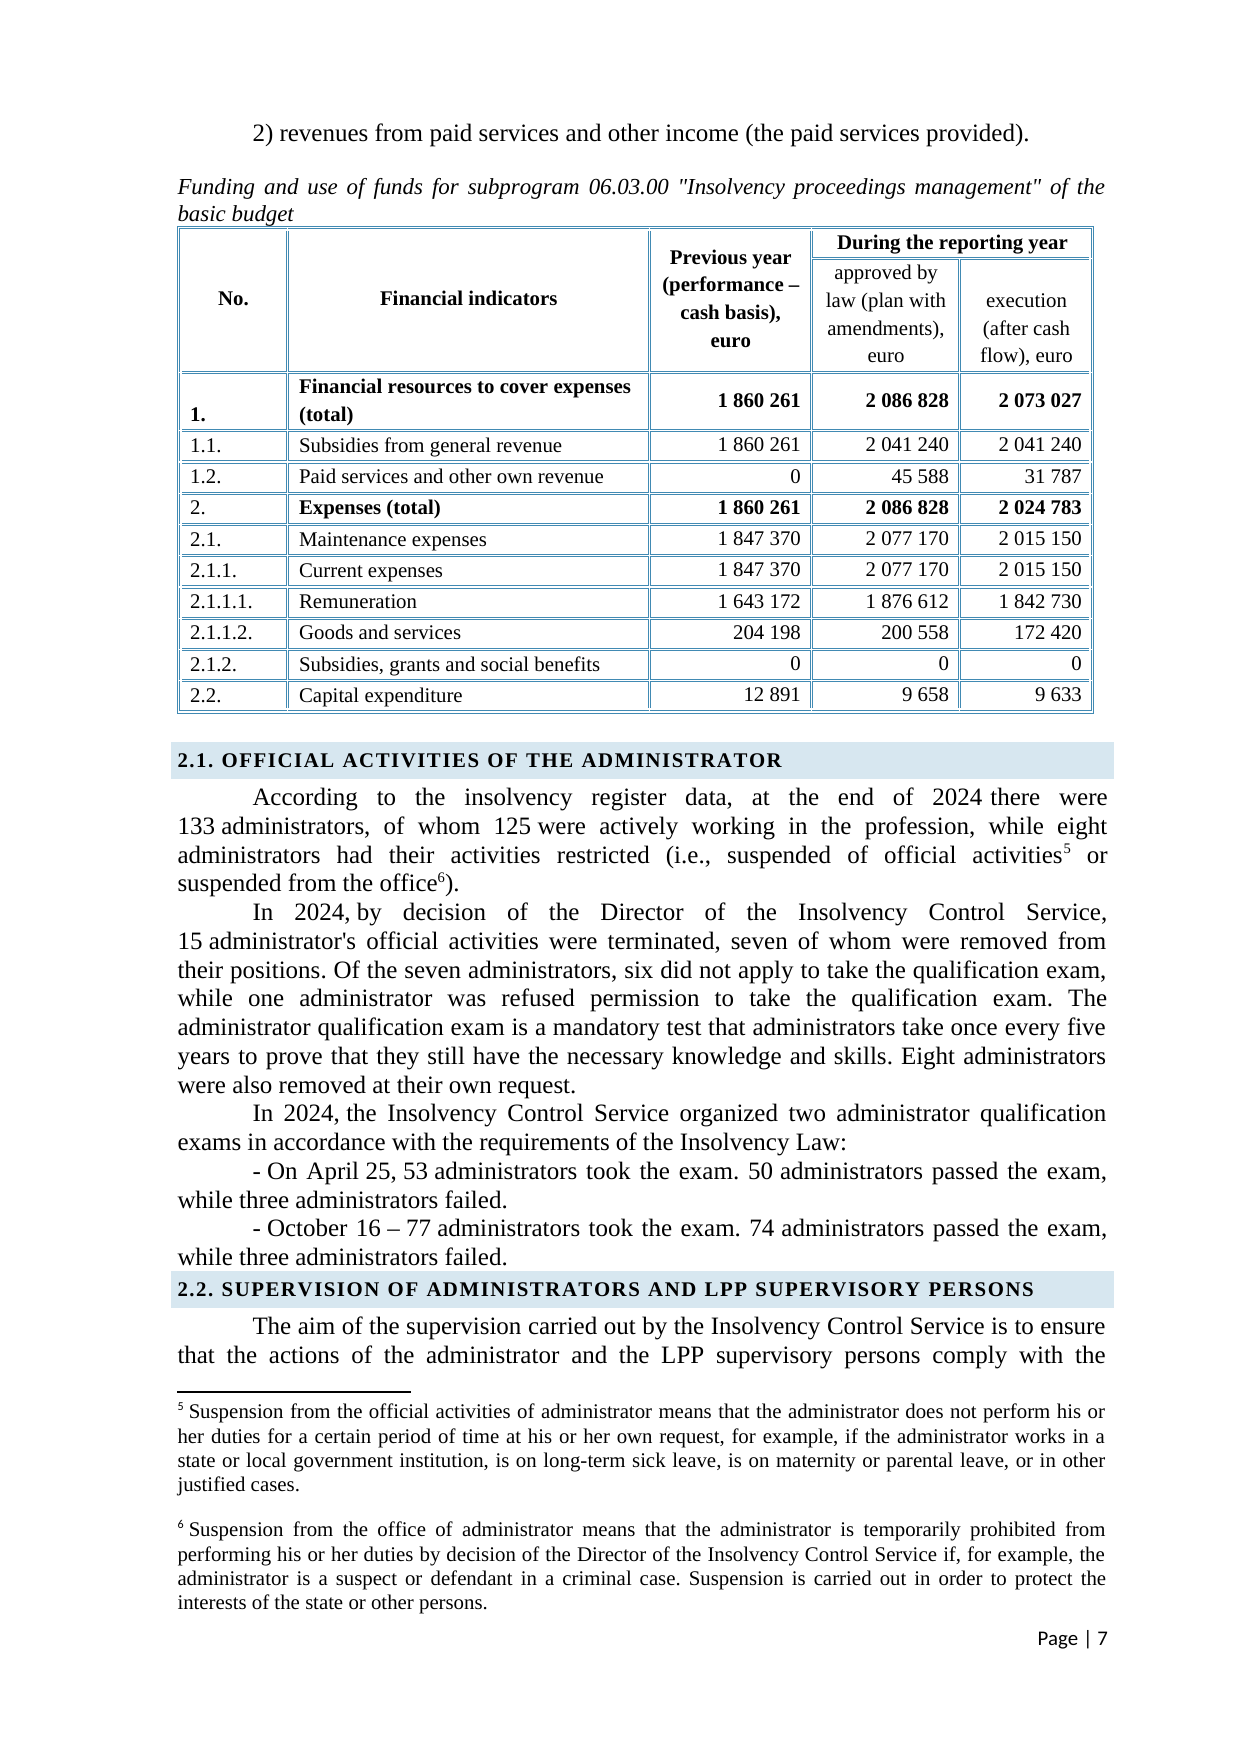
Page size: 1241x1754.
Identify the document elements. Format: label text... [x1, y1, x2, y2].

table_cell 2 086 828 [813, 374, 958, 429]
table_cell 204 198 [651, 620, 810, 648]
text - On April 25, 53 administrators took the exam. 50 administrators passed the exam, while three administrators failed. [177, 1156, 1107, 1213]
table_cell Paid services and other own revenue [289, 464, 648, 492]
text In 2024, the Insolvency Control Service organized two administrator qualification exams in accordance with the requirements of the Insolvency Law: [177, 1098, 1107, 1156]
table_header Financial indicators [288, 229, 649, 371]
subtitle 2.1. Official activities of the administrator [177, 749, 1107, 772]
table_cell 0 [813, 651, 958, 679]
table_cell Subsidies, grants and social benefits [289, 651, 648, 679]
text In 2024, by decision of the Director of the Insolvency Control Service, 15 administrator's official activities were terminated, seven of whom were removed from their positions. Of the seven administrators, six did not apply to take the qualification exam, while one administrator was refused permission to take the qualification exam. The administrator qualification exam is a mandatory test that administrators take once every five years to prove that they still have the necessary knowledge and skills. Eight administrators were also removed at their own request. [177, 897, 1107, 1098]
text According to the insolvency register data, at the end of 2024 there were 133 administrators, of whom 125 were actively working in the profession, while eight administrators had their activities restricted (i.e., suspended of official activities or suspended from the office). [177, 782, 1107, 897]
table_header No. [179, 227, 288, 371]
table_cell 2.1.1.1. [179, 585, 288, 617]
table_cell Capital expenditure [288, 682, 649, 710]
table_cell 1.2. [179, 460, 288, 492]
table_cell 9 658 [812, 679, 960, 710]
table_cell 1 643 172 [651, 589, 810, 617]
table_cell 172 420 [961, 617, 1091, 648]
text Funding and use of funds for subprogram 06.03.00 "Insolvency proceedings management" of the basic budget [177, 173, 1107, 226]
table_cell 1 847 370 [651, 557, 810, 585]
table_cell 1 876 612 [813, 589, 958, 617]
table_cell 2 077 170 [813, 526, 958, 554]
table_cell 2 041 240 [960, 429, 1093, 460]
table_cell 2 024 783 [961, 492, 1091, 523]
table_cell 2.2. [179, 679, 288, 710]
table_cell 2 077 170 [813, 557, 958, 585]
table_cell 2 015 150 [960, 554, 1093, 585]
table_cell 1. [180, 371, 286, 429]
table_header Previous year (performance – cash basis), euro [649, 227, 812, 371]
text - October 16 – 77 administrators took the exam. 74 administrators passed the exam, while three administrators failed. [177, 1213, 1107, 1271]
table_cell 1.1. [179, 429, 288, 460]
table_header During the reporting year [812, 229, 1091, 257]
subtitle 2.2. Supervision of administrators and LPP supervisory persons [177, 1277, 1107, 1301]
table_cell 2 086 828 [813, 495, 958, 523]
table_cell 12 891 [649, 679, 812, 710]
table_cell 2.1.1.2. [180, 617, 286, 648]
table_cell approved by law (plan with amendments), euro [813, 260, 958, 371]
table_cell 0 [651, 464, 810, 492]
table_cell Current expenses [289, 557, 648, 585]
table_cell 200 558 [813, 620, 958, 648]
table_cell 1 860 261 [651, 374, 810, 429]
table_cell Subsidies from general revenue [289, 432, 648, 460]
table_cell 9 633 [960, 679, 1093, 710]
text 2) revenues from paid services and other income (the paid services provided). [177, 118, 1107, 147]
table_cell 0 [960, 648, 1093, 679]
table_cell 2 015 150 [960, 523, 1093, 554]
table_cell 1 842 730 [960, 585, 1093, 617]
table_cell 45 588 [813, 464, 958, 492]
table_cell 2 041 240 [813, 432, 958, 460]
table_cell 2. [180, 492, 286, 523]
table_cell 1 860 261 [651, 432, 810, 460]
table_cell 2.1.1. [179, 554, 288, 585]
table_cell Goods and services [289, 620, 648, 648]
table_cell Maintenance expenses [289, 526, 648, 554]
table_cell Remuneration [289, 589, 648, 617]
table_cell 2.1. [179, 523, 288, 554]
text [177, 1311, 1107, 1369]
table_cell Expenses (total) [289, 495, 648, 523]
table_cell 1 847 370 [651, 526, 810, 554]
table_cell Financial resources to cover expenses (total) [289, 374, 648, 429]
table_cell 1 860 261 [651, 495, 810, 523]
table_cell 31 787 [960, 460, 1093, 492]
table_cell 0 [651, 651, 810, 679]
table_cell execution (after cash flow), euro [960, 257, 1093, 371]
table_cell 2 073 027 [961, 371, 1091, 429]
table_cell 2.1.2. [179, 648, 288, 679]
